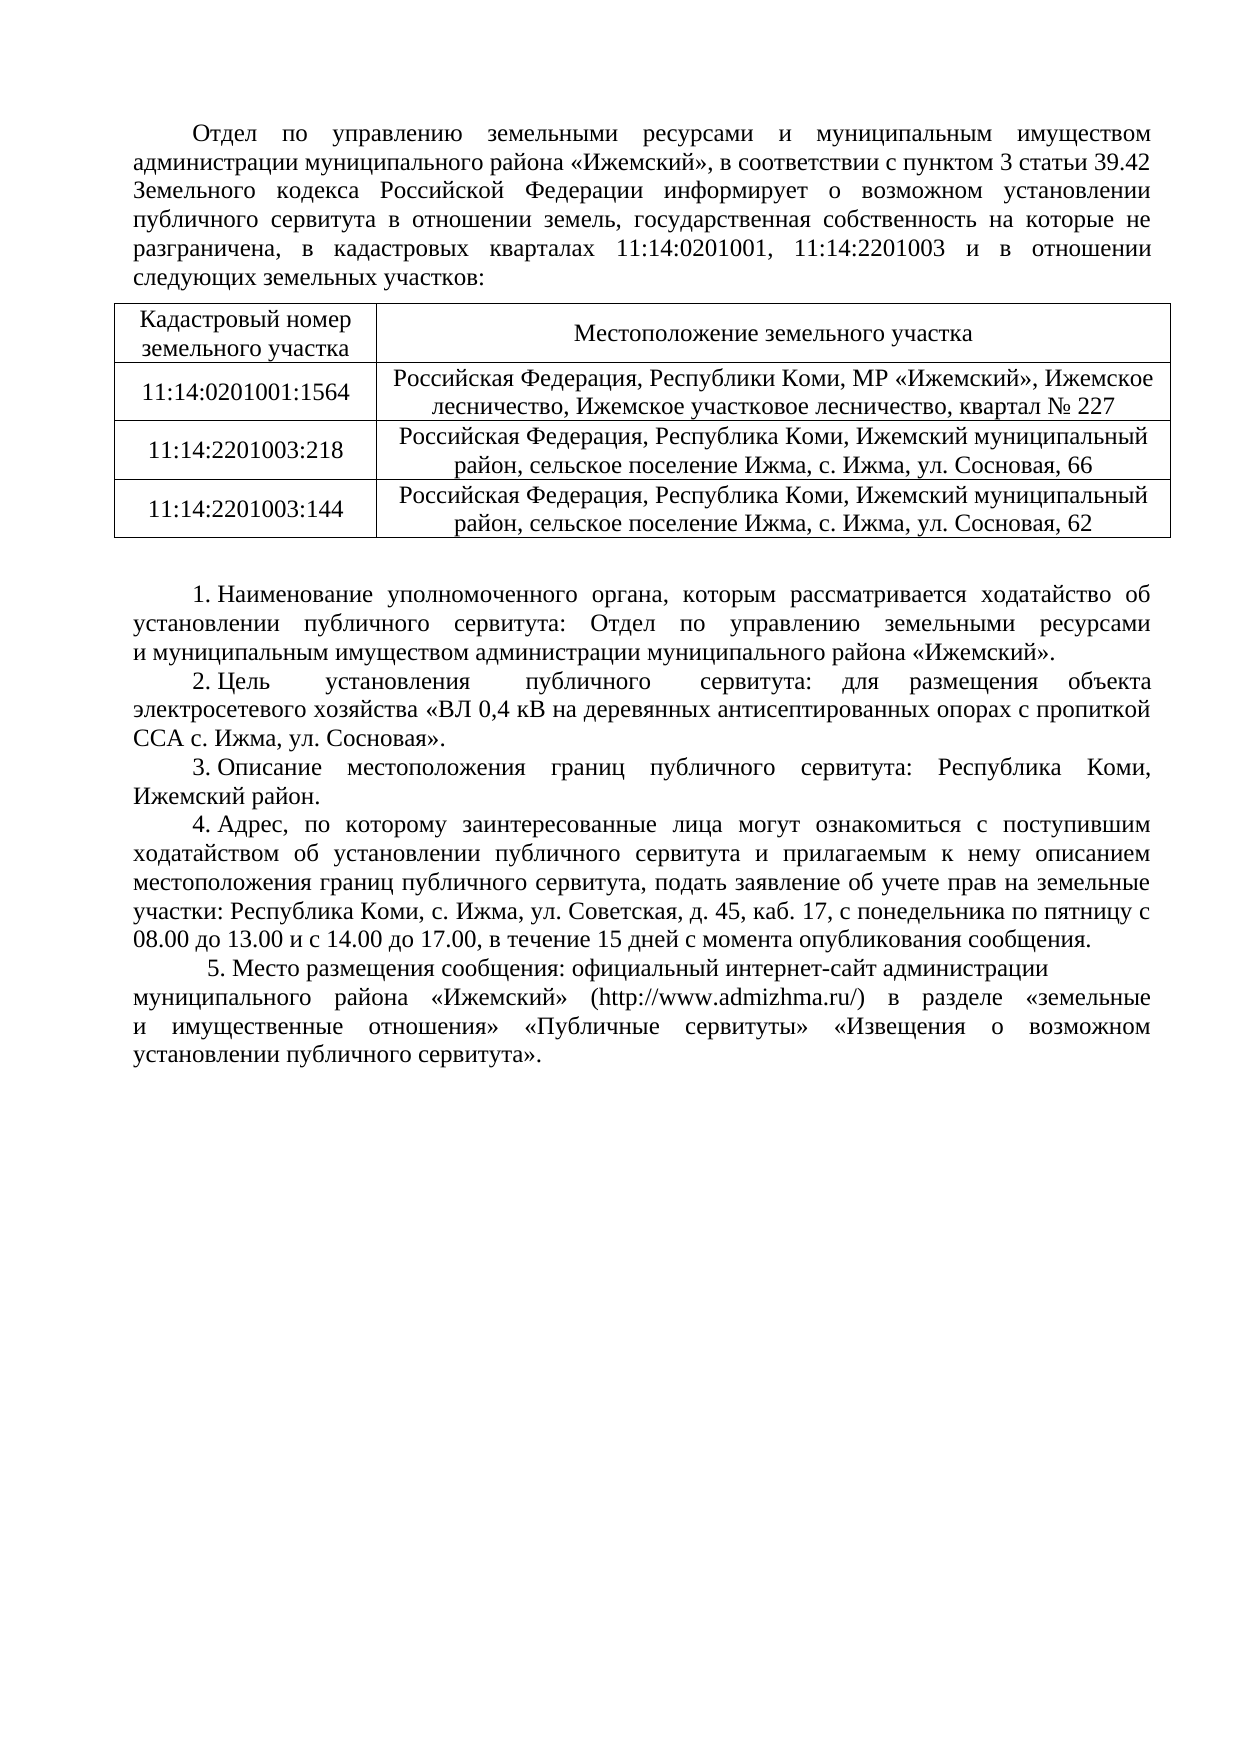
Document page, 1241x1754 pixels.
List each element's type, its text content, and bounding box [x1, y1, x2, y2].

list Цель установления публичного сервитута: для размещения объекта электросетевого хозяйства «ВЛ 0,4 кВ на деревянных антисептированных опорах с пропиткой ССА с. Ижма, ул. Сосновая». [133, 666, 1152, 752]
text Отдел по управлению земельными ресурсами и муниципальным имуществом администрации муниципального района «Ижемский», в соответствии с пунктом 3 статьи 39.42 Земельного кодекса Российской Федерации информирует о возможном установлении публичного сервитута в отношении земель, государственная собственность на которые не разграничена, в кадастровых кварталах 11:14:0201001, 11:14:2201003 и в отношении следующих земельных участков: [133, 118, 1152, 291]
list Описание местоположения границ публичного сервитута: Республика Коми, Ижемский район. [133, 752, 1152, 809]
list Место размещения сообщения: официальный интернет-сайт администрации [207, 953, 1152, 982]
table_header Кадастровый номер земельного участка [115, 304, 376, 362]
table_cell 11:14:2201003:144 [115, 480, 376, 537]
table_cell Российская Федерация, Республика Коми, Ижемский муниципальный район, сельское поселение Ижма, с. Ижма, ул. Сосновая, 66 [377, 421, 1170, 479]
table_cell Российская Федерация, Республика Коми, Ижемский муниципальный район, сельское поселение Ижма, с. Ижма, ул. Сосновая, 62 [377, 480, 1170, 537]
text муниципального района «Ижемский» (http://www.admizhma.ru/) в разделе «земельные и имущественные отношения» «Публичные сервитуты» «Извещения о возможном установлении публичного сервитута». [133, 982, 1152, 1068]
table_cell Российская Федерация, Республики Коми, МР «Ижемский», Ижемское лесничество, Ижемское участковое лесничество, квартал № 227 [377, 363, 1170, 420]
list Адрес, по которому заинтересованные лица могут ознакомиться с поступившим ходатайством об установлении публичного сервитута и прилагаемым к нему описанием местоположения границ публичного сервитута, подать заявление об учете прав на земельные участки: Республика Коми, с. Ижма, ул. Советская, д. 45, каб. 17, с понедельника по пятницу с 08.00 до 13.00 и с 14.00 до 17.00, в течение 15 дней с момента опубликования сообщения. [133, 809, 1152, 953]
table_cell 11:14:2201003:218 [115, 421, 376, 479]
table_cell 11:14:0201001:1564 [115, 363, 376, 420]
table_header Местоположение земельного участка [377, 304, 1170, 362]
list Наименование уполномоченного органа, которым рассматривается ходатайство об установлении публичного сервитута: Отдел по управлению земельными ресурсами и муниципальным имуществом администрации муниципального района «Ижемский». [133, 579, 1152, 666]
